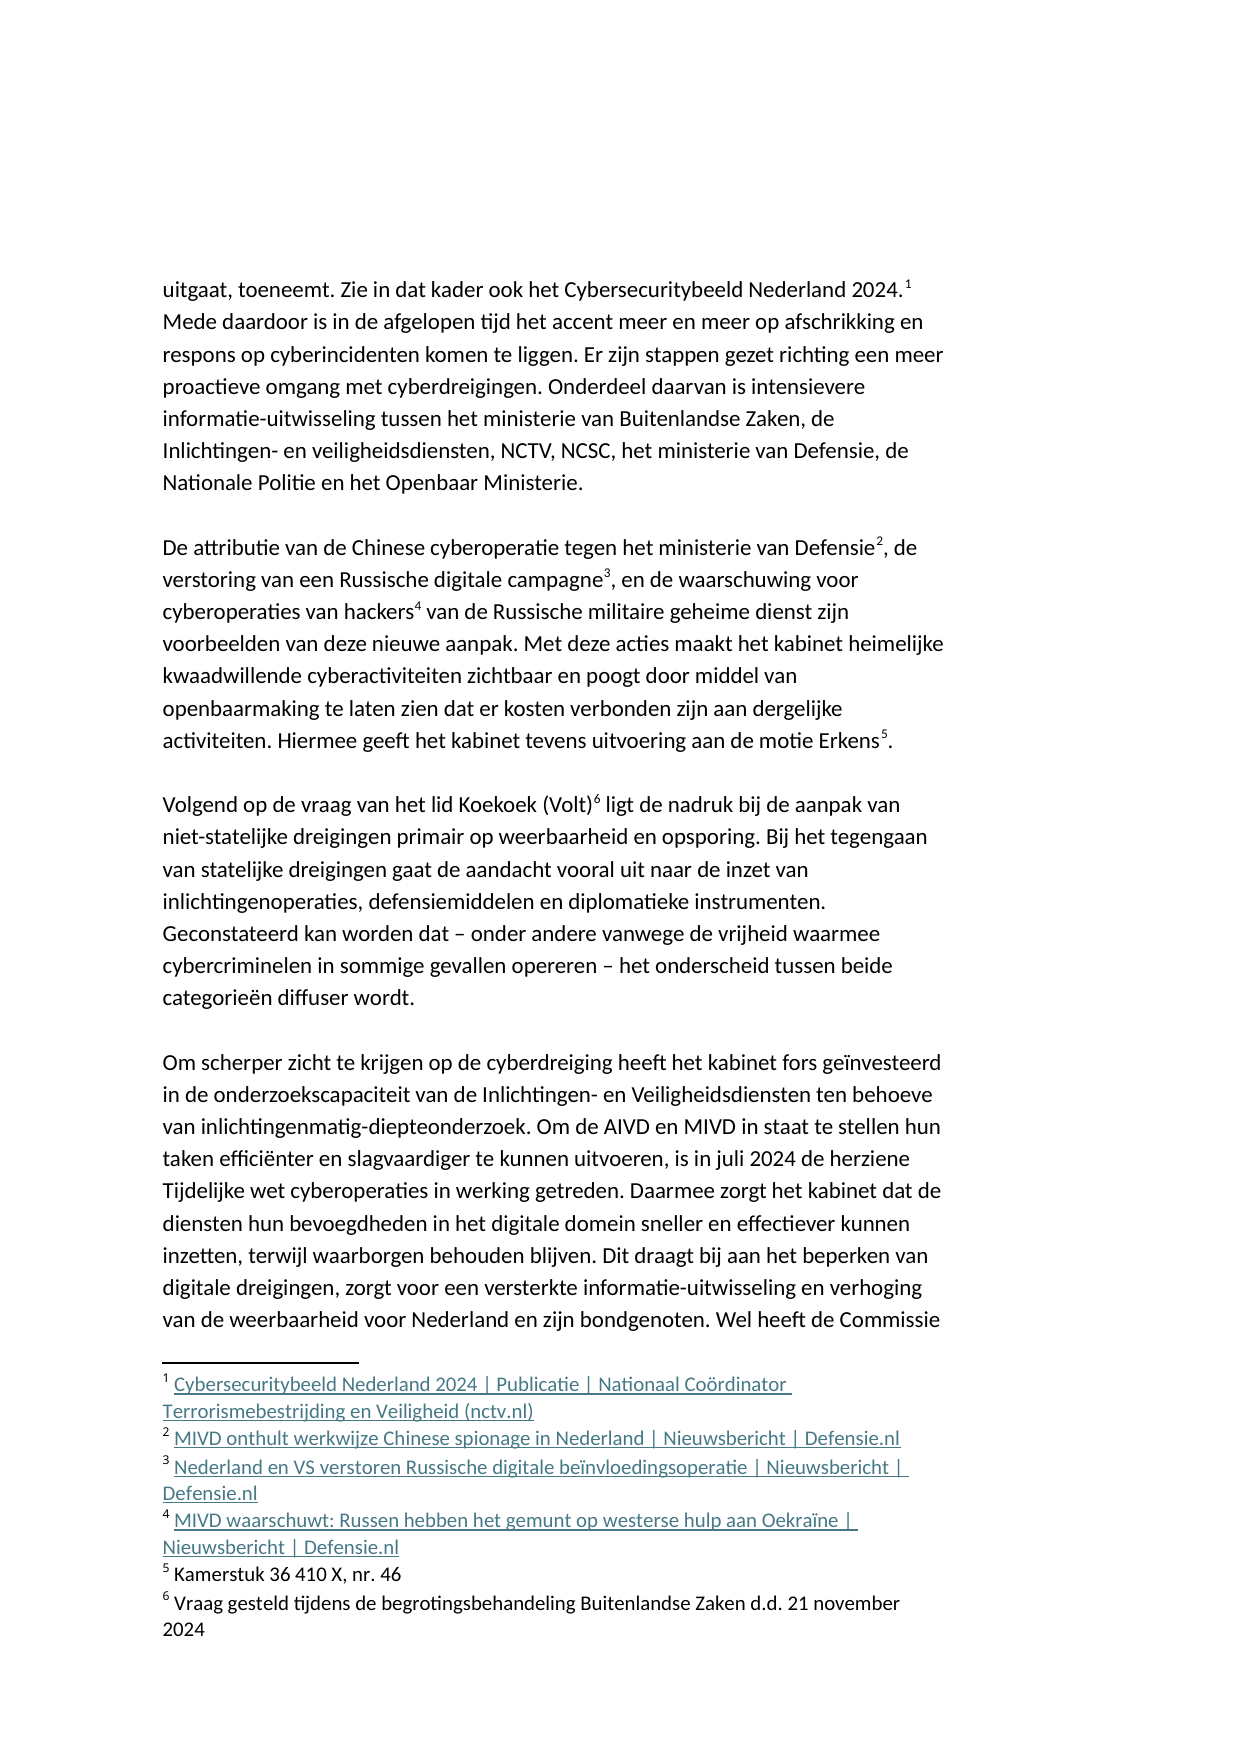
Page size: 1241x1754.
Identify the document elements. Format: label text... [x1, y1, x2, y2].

text De attributie van de Chinese cyberoperatie tegen het ministerie van Defensie, de verstoring van een Russische digitale campagne, en de waarschuwing voor cyberoperaties van hackers van de Russische militaire geheime dienst zijn voorbeelden van deze nieuwe aanpak. Met deze acties maakt het kabinet heimelijke kwaadwillende cyberactiviteiten zichtbaar en poogt door middel van openbaarmaking te laten zien dat er kosten verbonden zijn aan dergelijke activiteiten. Hiermee geeft het kabinet tevens uitvoering aan de motie Erkens. [162, 533, 947, 754]
text Volgend op de vraag van het lid Koekoek (Volt) ligt de nadruk bij de aanpak van niet-statelijke dreigingen primair op weerbaarheid en opsporing. Bij het tegengaan van statelijke dreigingen gaat de aandacht vooral uit naar de inzet van inlichtingenoperaties, defensiemiddelen en diplomatieke instrumenten. Geconstateerd kan worden dat – onder andere vanwege de vrijheid waarmee cybercriminelen in sommige gevallen opereren – het onderscheid tussen beide categorieën diffuser wordt. [162, 790, 947, 1011]
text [162, 1048, 947, 1333]
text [162, 275, 947, 496]
